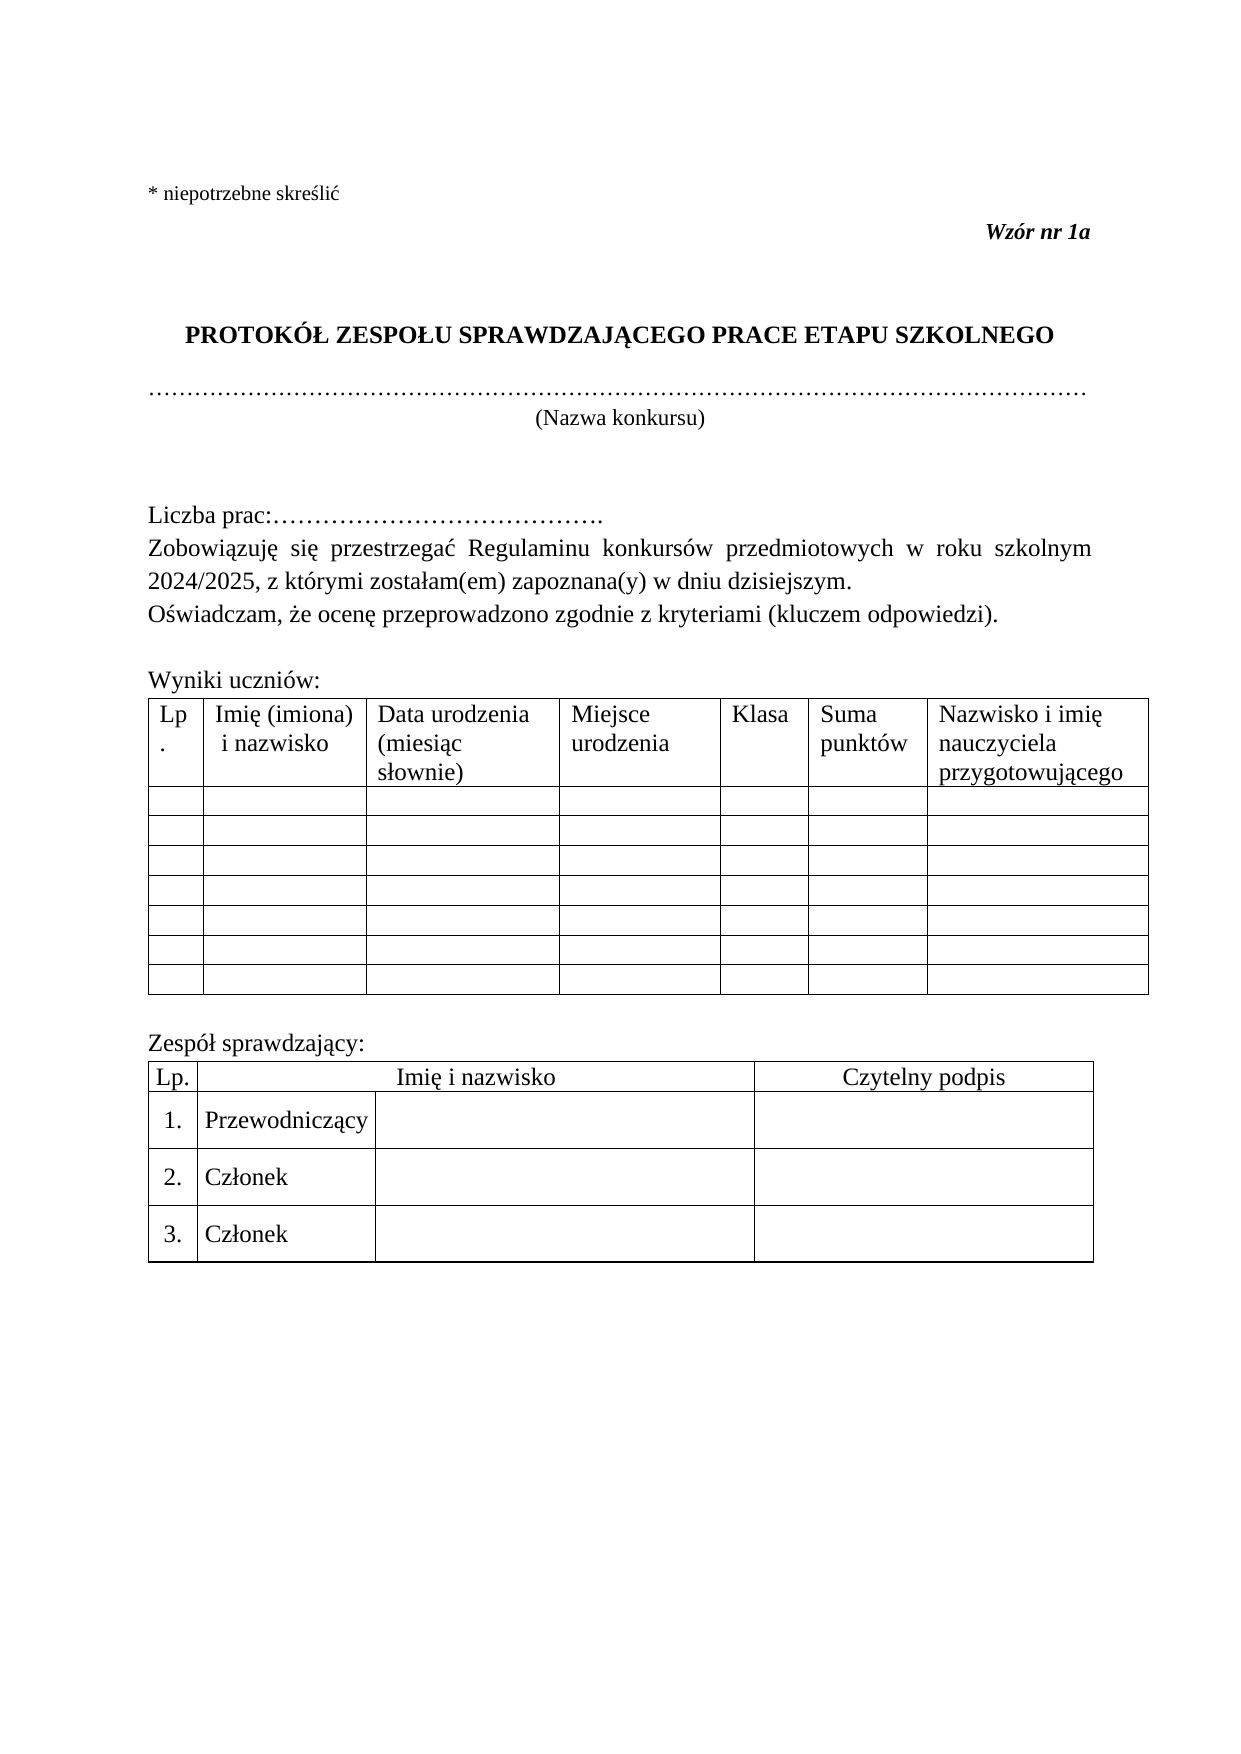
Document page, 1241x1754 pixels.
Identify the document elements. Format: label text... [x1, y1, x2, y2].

table_cell 2. [149, 1149, 197, 1205]
table_cell [809, 936, 927, 964]
table_cell [204, 816, 366, 845]
table_cell [560, 906, 720, 934]
table_header Data urodzenia (miesiąc słownie) [367, 699, 559, 786]
table_header Lp. [149, 1062, 197, 1091]
table_cell [721, 876, 808, 905]
table_cell [149, 936, 203, 964]
text …………………………………………………………………………………………………………… [148, 374, 1093, 400]
table_cell [149, 816, 203, 845]
table_cell [560, 965, 720, 994]
table_cell [755, 1092, 1093, 1147]
text Wzór nr 1a [148, 218, 1093, 244]
text PROTOKÓŁ ZESPOŁU SPRAWDZAJĄCEGO PRACE ETAPU SZKOLNEGO [148, 320, 1093, 348]
table_cell [809, 965, 927, 994]
table_cell [928, 906, 1148, 934]
table_cell [204, 787, 366, 815]
table_header Lp. [149, 699, 203, 786]
table_cell [367, 936, 559, 964]
table_cell [928, 846, 1148, 875]
table_cell [204, 906, 366, 934]
table_cell [755, 1149, 1093, 1205]
table_cell [809, 787, 927, 815]
table_cell [721, 965, 808, 994]
table_cell [149, 787, 203, 815]
table_cell [809, 846, 927, 875]
table_cell Członek [198, 1149, 375, 1205]
table_cell [809, 906, 927, 934]
table_cell [560, 816, 720, 845]
table_cell [367, 906, 559, 934]
table_cell [367, 876, 559, 905]
text Zobowiązuję się przestrzegać Regulaminu konkursów przedmiotowych w roku szkolnym 2024/2025, z którymi zostałam(em) zapoznana(y) w dniu dzisiejszym. [148, 533, 1093, 595]
table_cell [928, 936, 1148, 964]
table_cell [149, 906, 203, 934]
table_cell [809, 876, 927, 905]
table_cell [149, 876, 203, 905]
text * niepotrzebne skreślić [148, 181, 1093, 205]
table_cell [928, 965, 1148, 994]
table_cell [376, 1149, 754, 1205]
table_cell [560, 787, 720, 815]
table_cell [928, 816, 1148, 845]
table_cell [376, 1206, 754, 1261]
table_cell [721, 906, 808, 934]
table_cell [204, 965, 366, 994]
table_cell [721, 816, 808, 845]
text Wyniki uczniów: [148, 665, 1093, 694]
table_cell [560, 936, 720, 964]
text Liczba prac:…………………………………. [148, 500, 1093, 529]
text Oświadczam, że ocenę przeprowadzono zgodnie z kryteriami (kluczem odpowiedzi). [148, 599, 1093, 628]
table_cell [204, 876, 366, 905]
table_cell [367, 787, 559, 815]
table_cell [928, 876, 1148, 905]
table_cell Członek [198, 1206, 375, 1261]
table_header Miejsce urodzenia [560, 699, 720, 786]
table_header Klasa [721, 699, 808, 786]
table_cell 1. [149, 1092, 197, 1147]
table_cell [721, 846, 808, 875]
table_cell [367, 846, 559, 875]
table_cell [755, 1206, 1093, 1261]
table_header Imię (imiona) i nazwisko [204, 699, 366, 786]
text Zespół sprawdzający: [148, 1028, 1093, 1057]
table_cell [809, 816, 927, 845]
table_cell [204, 936, 366, 964]
table_cell [149, 846, 203, 875]
table_cell [204, 846, 366, 875]
table_cell Przewodniczący [198, 1092, 375, 1147]
table_cell [149, 965, 203, 994]
table_cell [367, 816, 559, 845]
table_header Suma punktów [809, 699, 927, 786]
table_header Nazwisko i imię nauczyciela przygotowującego [928, 699, 1148, 786]
table_cell [376, 1092, 754, 1147]
table_cell [560, 846, 720, 875]
table_header Imię i nazwisko [198, 1062, 754, 1091]
table_cell [367, 965, 559, 994]
table_cell 3. [149, 1206, 197, 1261]
table_cell [560, 876, 720, 905]
table_header Czytelny podpis [755, 1062, 1093, 1091]
text (Nazwa konkursu) [148, 404, 1093, 430]
table_cell [721, 787, 808, 815]
table_cell [721, 936, 808, 964]
table_cell [928, 787, 1148, 815]
